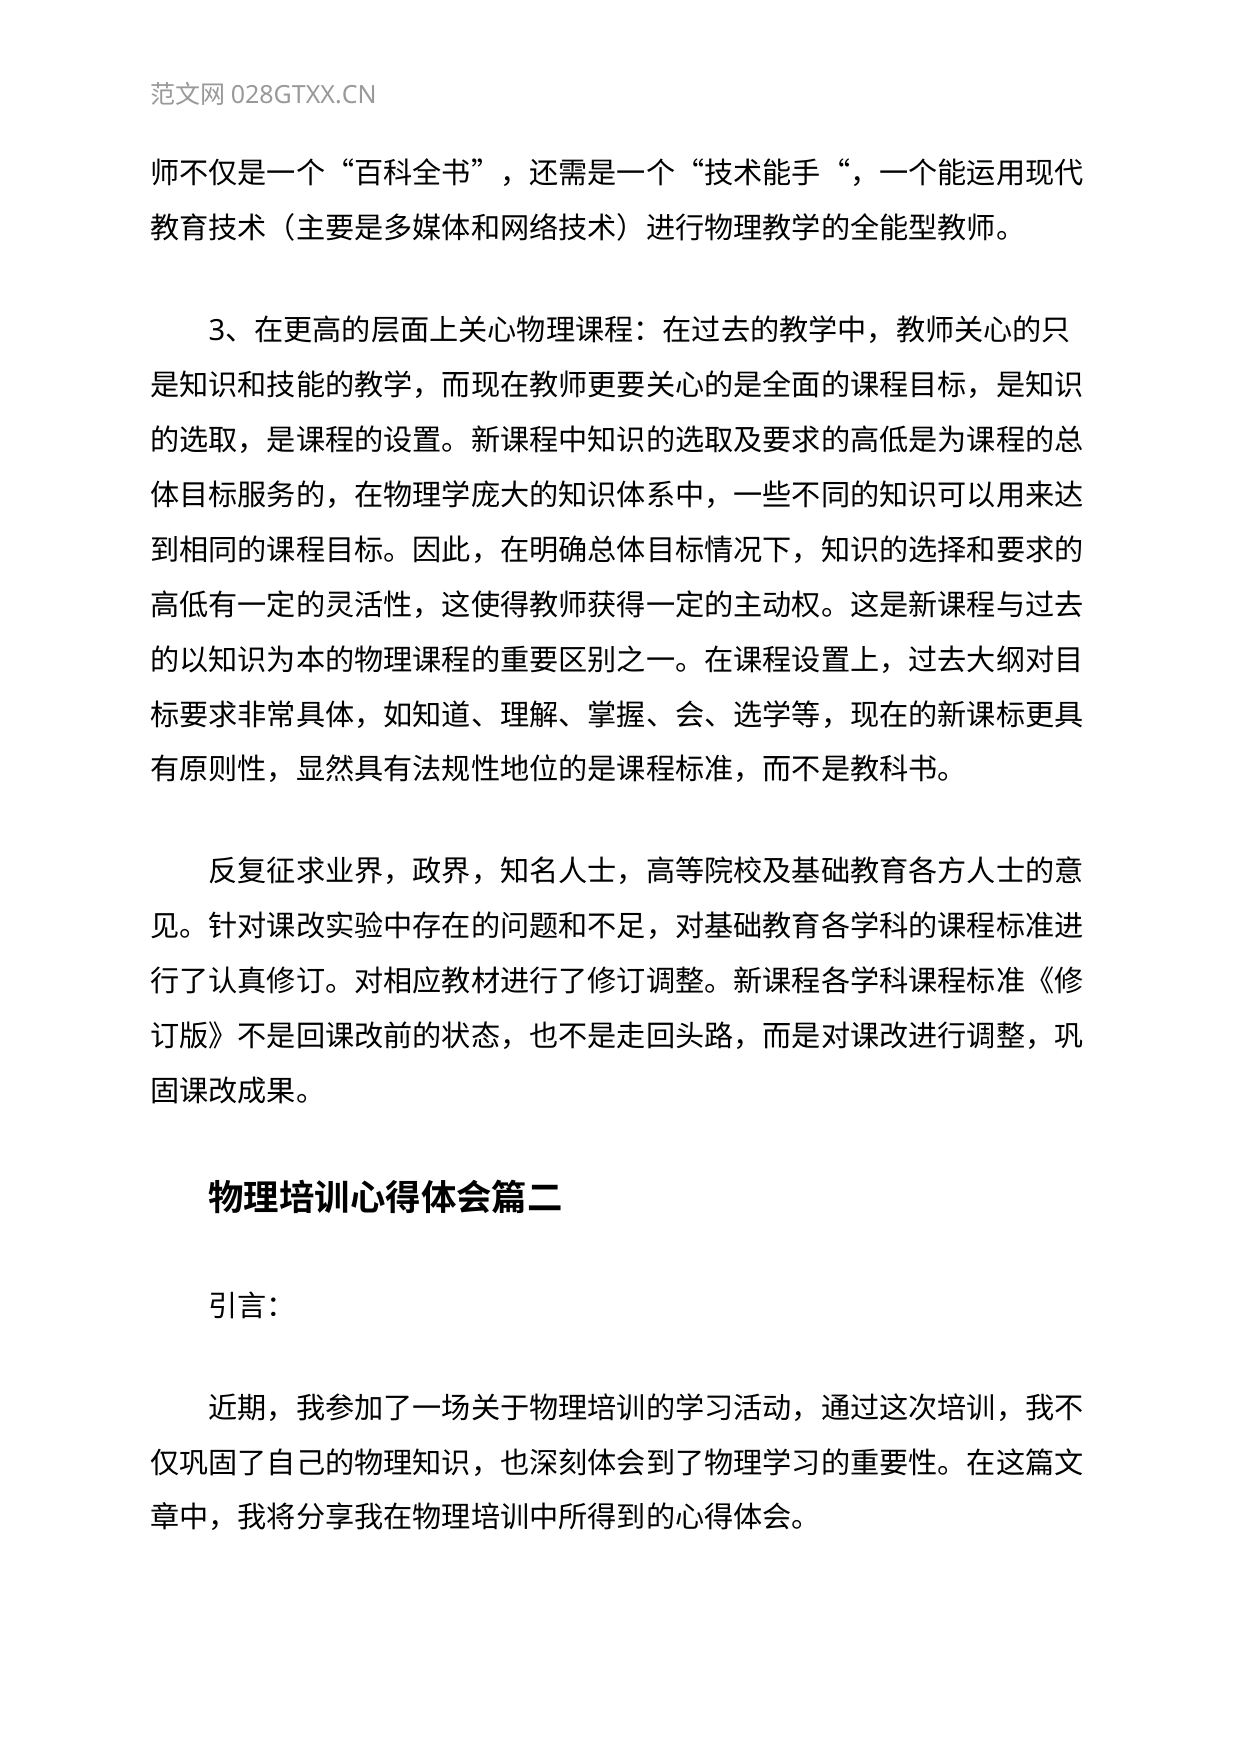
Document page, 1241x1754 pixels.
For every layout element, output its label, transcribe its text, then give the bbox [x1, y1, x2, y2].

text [150, 150, 1090, 247]
text 3、在更高的层面上关心物理课程：在过去的教学中，教师关心的只是知识和技能的教学，而现在教师更要关心的是全面的课程目标，是知识的选取，是课程的设置。新课程中知识的选取及要求的高低是为课程的总体目标服务的，在物理学庞大的知识体系中，一些不同的知识可以用来达到相同的课程目标。因此，在明确总体目标情况下，知识的选择和要求的高低有一定的灵活性，这使得教师获得一定的主动权。这是新课程与过去的以知识为本的物理课程的重要区别之一。在课程设置上，过去大纲对目标要求非常具体，如知道、理解、掌握、会、选学等，现在的新课标更具有原则性，显然具有法规性地位的是课程标准，而不是教科书。 [150, 307, 1090, 788]
text 引言： [150, 1282, 1090, 1325]
text 反复征求业界，政界，知名人士，高等院校及基础教育各方人士的意见。针对课改实验中存在的问题和不足，对基础教育各学科的课程标准进行了认真修订。对相应教材进行了修订调整。新课程各学科课程标准《修订版》不是回课改前的状态，也不是走回头路，而是对课改进行调整，巩固课改成果。 [150, 848, 1090, 1109]
text 近期，我参加了一场关于物理培训的学习活动，通过这次培训，我不仅巩固了自己的物理知识，也深刻体会到了物理学习的重要性。在这篇文章中，我将分享我在物理培训中所得到的心得体会。 [150, 1384, 1090, 1536]
text 物理培训心得体会篇二 [150, 1169, 1090, 1220]
